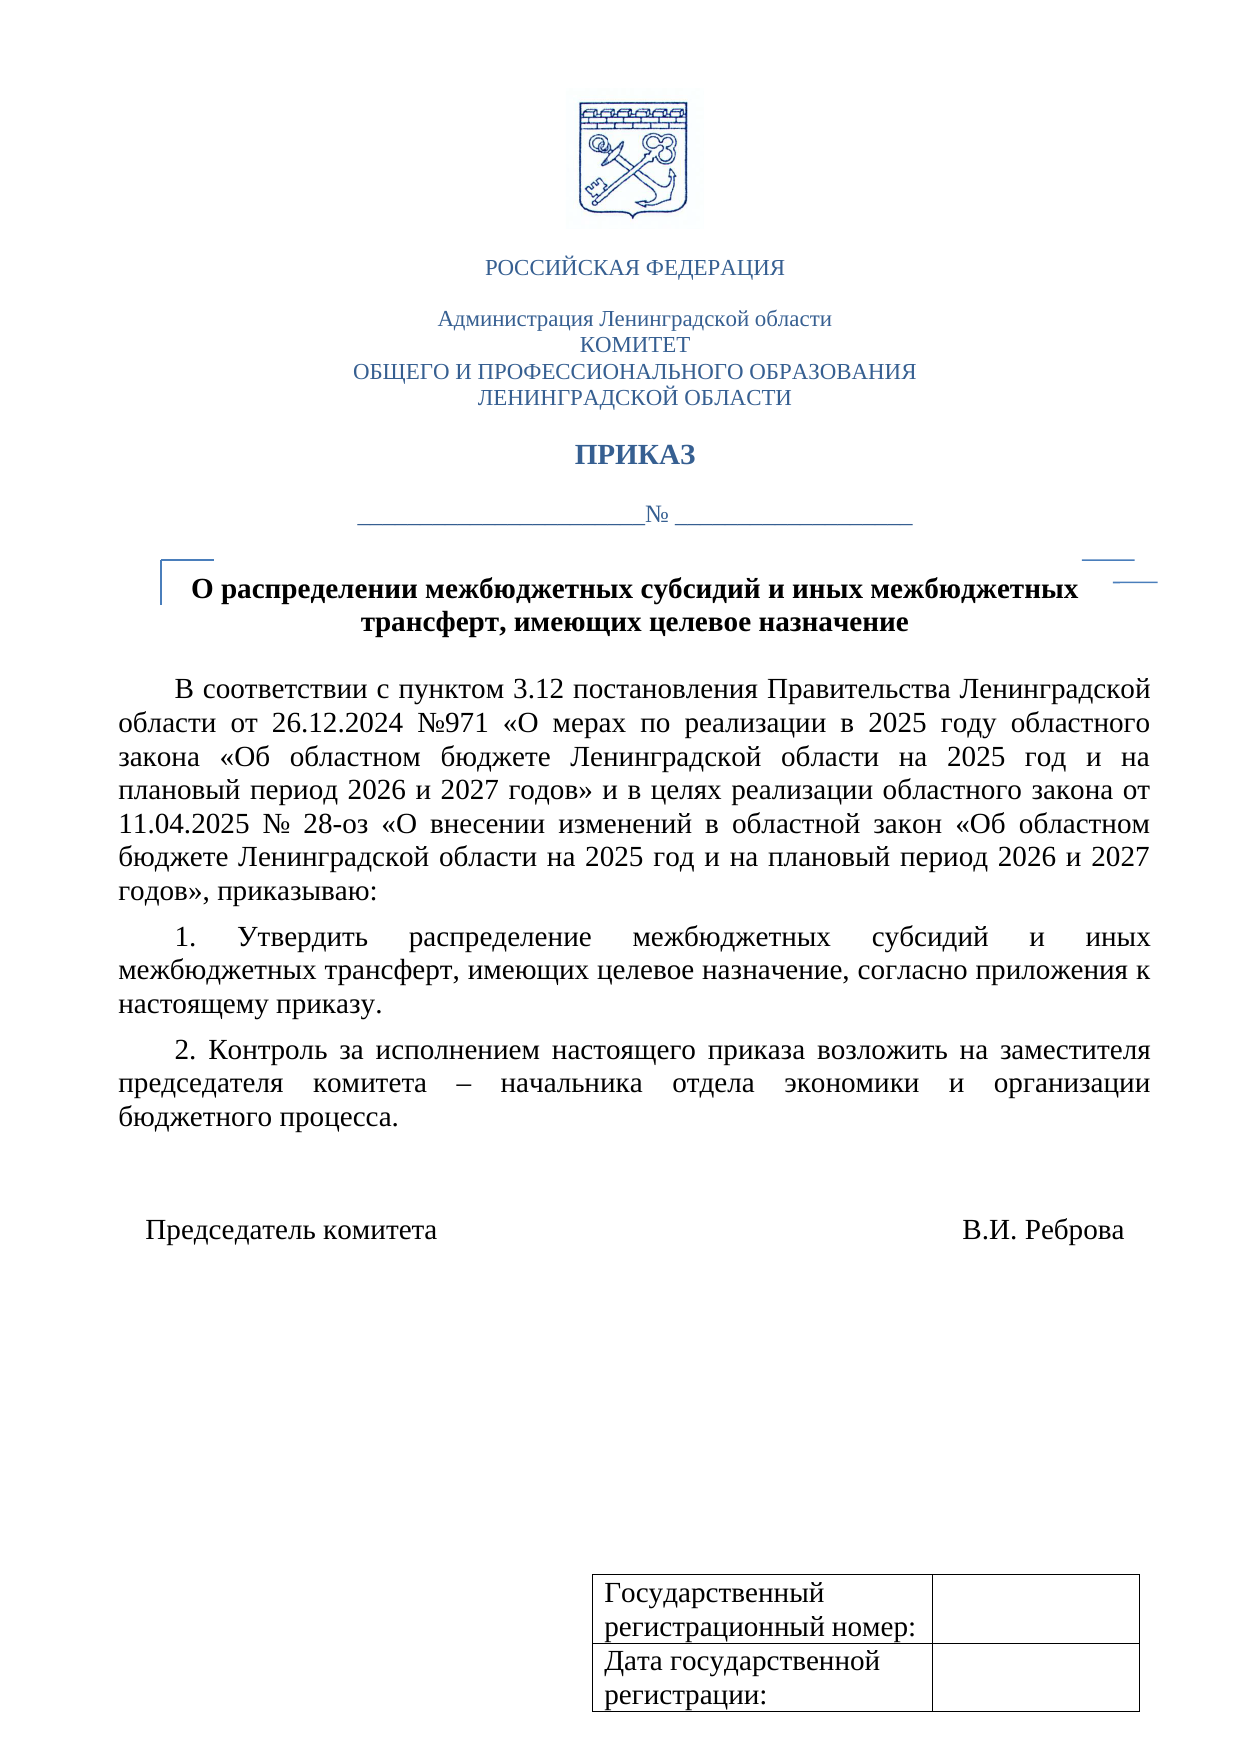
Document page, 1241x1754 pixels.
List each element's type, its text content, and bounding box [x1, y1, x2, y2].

text ПРИКАЗ [118, 437, 1152, 470]
text _______________________№ ___________________ [118, 499, 1152, 528]
text Администрация Ленинградской области [118, 305, 1152, 331]
text ЛЕНИНГРАДСКОЙ ОБЛАСТИ [118, 384, 1152, 411]
text 1. Утвердить распределение межбюджетных субсидий и иных межбюджетных трансферт, имеющих целевое назначение, согласно приложения к настоящему приказу. [118, 919, 1152, 1019]
text 2. Контроль за исполнением настоящего приказа возложить на заместителя председателя комитета – начальника отдела экономики и организации бюджетного процесса. [118, 1032, 1152, 1133]
text РОССИЙСКАЯ ФЕДЕРАЦИЯ [118, 254, 1152, 280]
text ОБЩЕГО И ПРОФЕССИОНАЛЬНОГО ОБРАЗОВАНИЯ [118, 358, 1152, 384]
text Председатель комитета В.И. Реброва [118, 1212, 1152, 1246]
text В соответствии с пунктом 3.12 постановления Правительства Ленинградской области от 26.12.2024 №971 «О мерах по реализации в 2025 году областного закона «Об областном бюджете Ленинградской области на 2025 год и на плановый период 2026 и 2027 годов» и в целях реализации областного закона от 11.04.2025 № 28-оз «О внесении изменений в областной закон «Об областном бюджете Ленинградской области на 2025 год и на плановый период 2026 и 2027 годов», приказываю: [118, 672, 1152, 906]
text О распределении межбюджетных субсидий и иных межбюджетных трансферт, имеющих целевое назначение [118, 571, 1152, 638]
text КОМИТЕТ [118, 331, 1152, 358]
